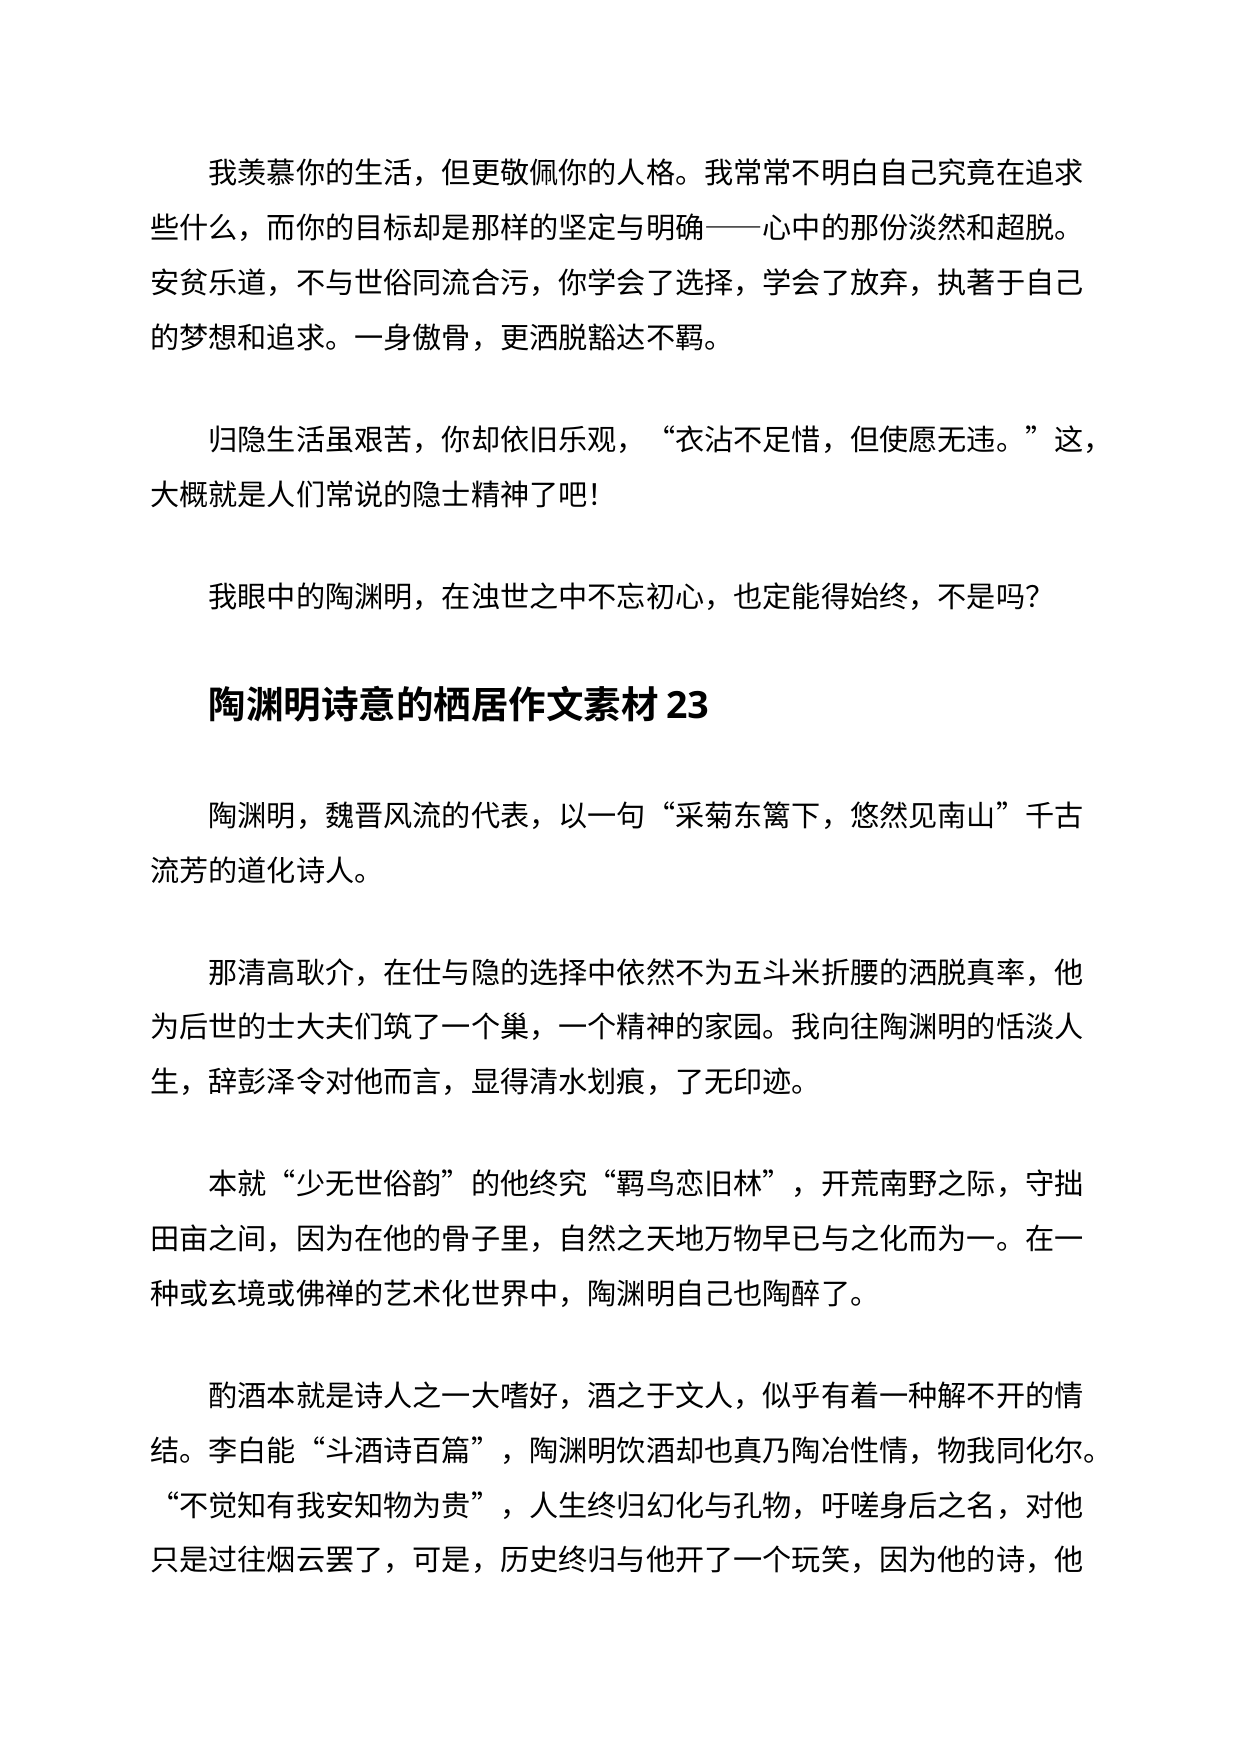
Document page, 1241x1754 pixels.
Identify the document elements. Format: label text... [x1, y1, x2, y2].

text 陶渊明，魏晋风流的代表，以一句“采菊东篱下，悠然见南山”千古流芳的道化诗人。 [150, 792, 1090, 890]
text 我羡慕你的生活，但更敬佩你的人格。我常常不明白自己究竟在追求些什么，而你的目标却是那样的坚定与明确——心中的那份淡然和超脱。安贫乐道，不与世俗同流合污，你学会了选择，学会了放弃，执著于自己的梦想和追求。一身傲骨，更洒脱豁达不羁。 [150, 150, 1090, 357]
text 我眼中的陶渊明，在浊世之中不忘初心，也定能得始终，不是吗？ [150, 573, 1090, 615]
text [150, 1372, 1090, 1579]
text 本就“少无世俗韵”的他终究“羁鸟恋旧林”，开荒南野之际，守拙田亩之间，因为在他的骨子里，自然之天地万物早已与之化而为一。在一种或玄境或佛禅的艺术化世界中，陶渊明自己也陶醉了。 [150, 1161, 1090, 1313]
text 陶渊明诗意的栖居作文素材23 [150, 675, 1090, 729]
text 归隐生活虽艰苦，你却依旧乐观，“衣沾不足惜，但使愿无违。”这，大概就是人们常说的隐士精神了吧！ [150, 416, 1090, 514]
text 那清高耿介，在仕与隐的选择中依然不为五斗米折腰的洒脱真率，他为后世的士大夫们筑了一个巢，一个精神的家园。我向往陶渊明的恬淡人生，辞彭泽令对他而言，显得清水划痕，了无印迹。 [150, 949, 1090, 1101]
